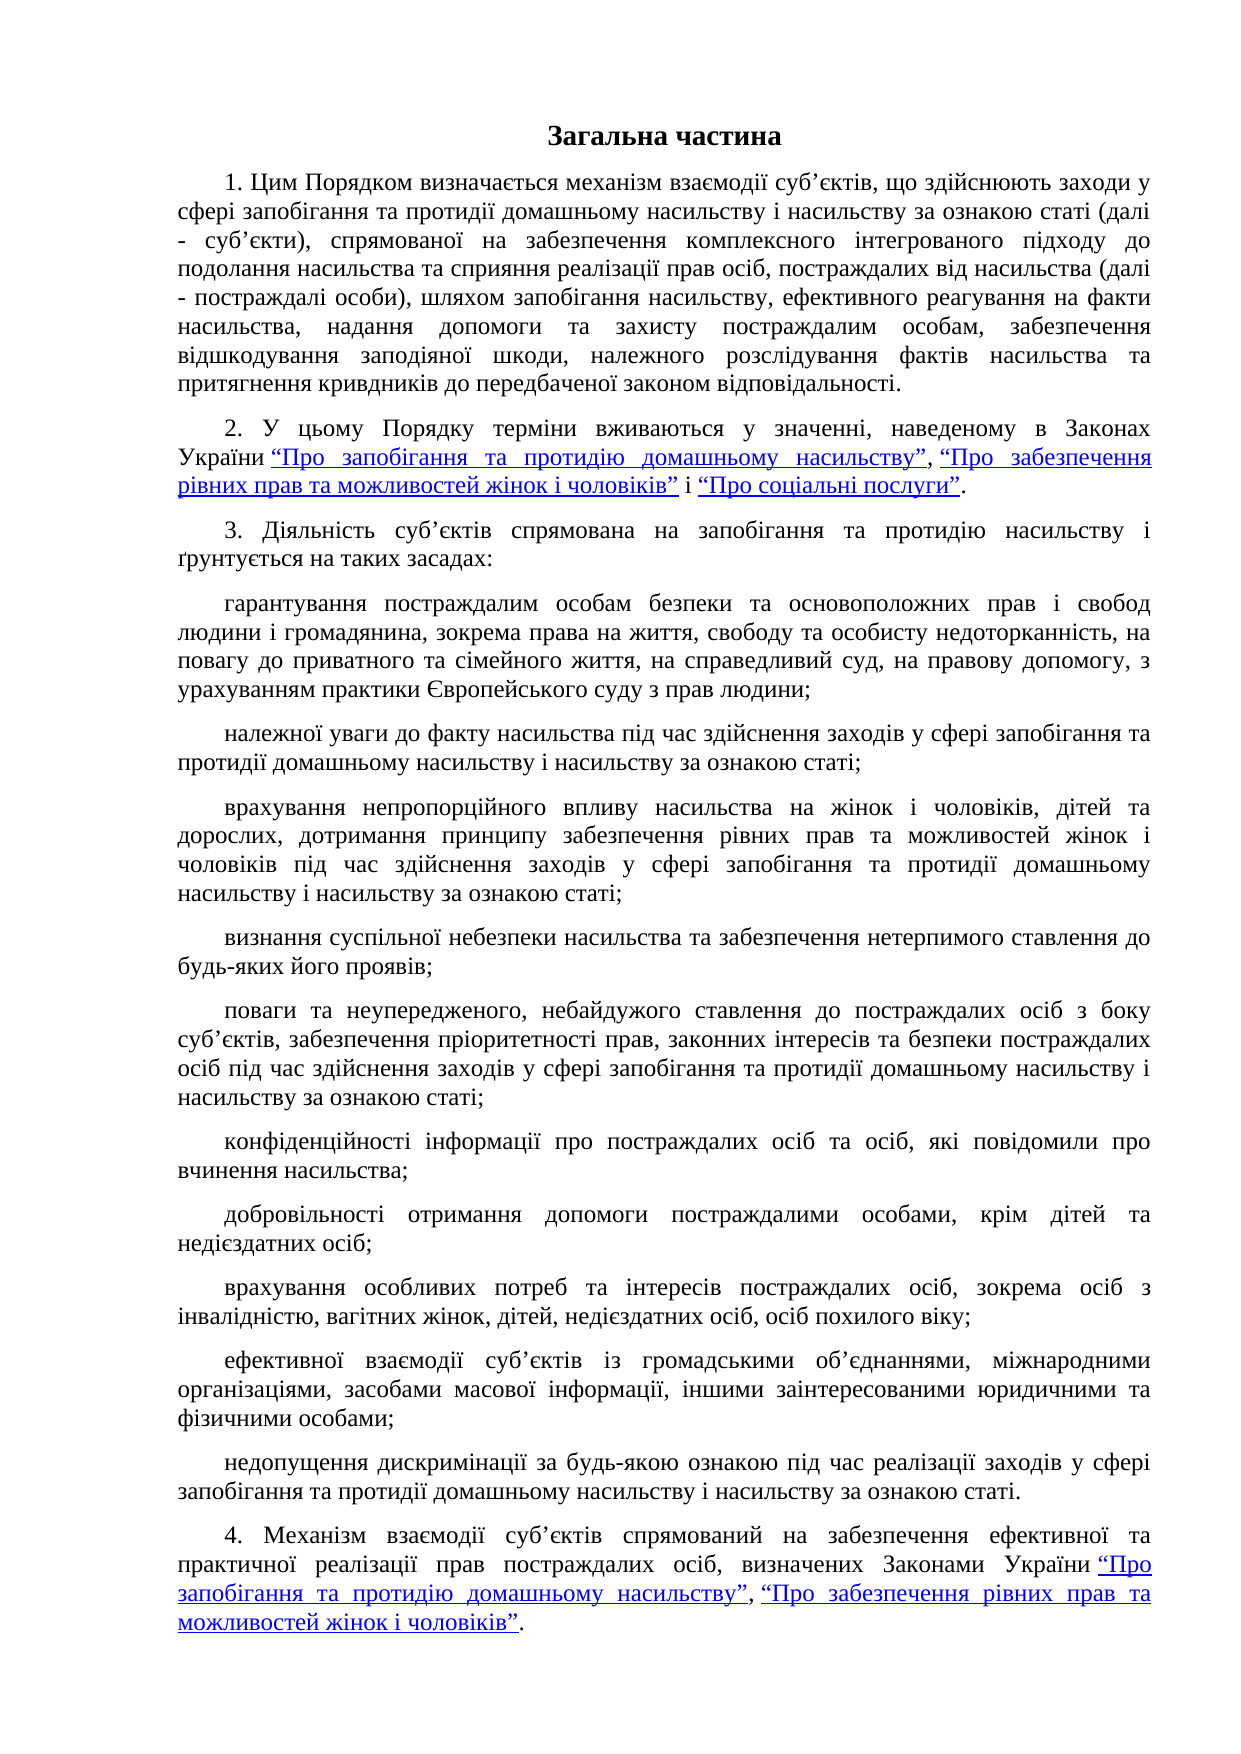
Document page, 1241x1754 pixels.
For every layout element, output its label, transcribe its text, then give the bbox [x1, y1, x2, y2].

text 1. Цим Порядком визначається механізм взаємодії суб’єктів, що здійснюють заходи у сфері запобігання та протидії домашньому насильству і насильству за ознакою статі (далі - суб’єкти), спрямованої на забезпечення комплексного інтегрованого підходу до подолання насильства та сприяння реалізації прав осіб, постраждалих від насильства (далі - постраждалі особи), шляхом запобігання насильству, ефективного реагування на факти насильства, надання допомоги та захисту постраждалим особам, забезпечення відшкодування заподіяної шкоди, належного розслідування фактів насильства та притягнення кривдників до передбаченої законом відповідальності. [177, 167, 1152, 397]
text поваги та неупередженого, небайдужого ставлення до постраждалих осіб з боку суб’єктів, забезпечення пріоритетності прав, законних інтересів та безпеки постраждалих осіб під час здійснення заходів у сфері запобігання та протидії домашньому насильству і насильству за ознакою статі; [177, 995, 1152, 1110]
text 2. У цьому Порядку терміни вживаються у значенні, наведеному в Законах України “Про запобігання та протидію домашньому насильству”, “Про забезпечення рівних прав та можливостей жінок і чоловіків” і “Про соціальні послуги”. [177, 413, 1152, 499]
text конфіденційності інформації про постраждалих осіб та осіб, які повідомили про вчинення насильства; [177, 1126, 1152, 1183]
text врахування непропорційного впливу насильства на жінок і чоловіків, дітей та дорослих, дотримання принципу забезпечення рівних прав та можливостей жінок і чоловіків під час здійснення заходів у сфері запобігання та протидії домашньому насильству і насильству за ознакою статі; [177, 792, 1152, 907]
text недопущення дискримінації за будь-якою ознакою під час реалізації заходів у сфері запобігання та протидії домашньому насильству і насильству за ознакою статі. [177, 1447, 1152, 1505]
text Загальна частина [224, 118, 1105, 152]
text врахування особливих потреб та інтересів постраждалих осіб, зокрема осіб з інвалідністю, вагітних жінок, дітей, недієздатних осіб, осіб похилого віку; [177, 1272, 1152, 1330]
text гарантування постраждалим особам безпеки та основоположних прав і свобод людини і громадянина, зокрема права на життя, свободу та особисту недоторканність, на повагу до приватного та сімейного життя, на справедливий суд, на правову допомогу, з урахуванням практики Європейського суду з прав людини; [177, 588, 1152, 703]
text добровільності отримання допомоги постраждалими особами, крім дітей та недієздатних осіб; [177, 1199, 1152, 1257]
text визнання суспільної небезпеки насильства та забезпечення нетерпимого ставлення до будь-яких його проявів; [177, 922, 1152, 980]
text 4. Механізм взаємодії суб’єктів спрямований на забезпечення ефективної та практичної реалізації прав постраждалих осіб, визначених Законами України “Про запобігання та протидію домашньому насильству”, “Про забезпечення рівних прав та можливостей жінок і чоловіків”. [177, 1520, 1152, 1635]
text належної уваги до факту насильства під час здійснення заходів у сфері запобігання та протидії домашньому насильству і насильству за ознакою статі; [177, 718, 1152, 776]
text ефективної взаємодії суб’єктів із громадськими об’єднаннями, міжнародними організаціями, засобами масової інформації, іншими заінтересованими юридичними та фізичними особами; [177, 1345, 1152, 1432]
text 3. Діяльність суб’єктів спрямована на запобігання та протидію насильству і ґрунтується на таких засадах: [177, 515, 1152, 572]
